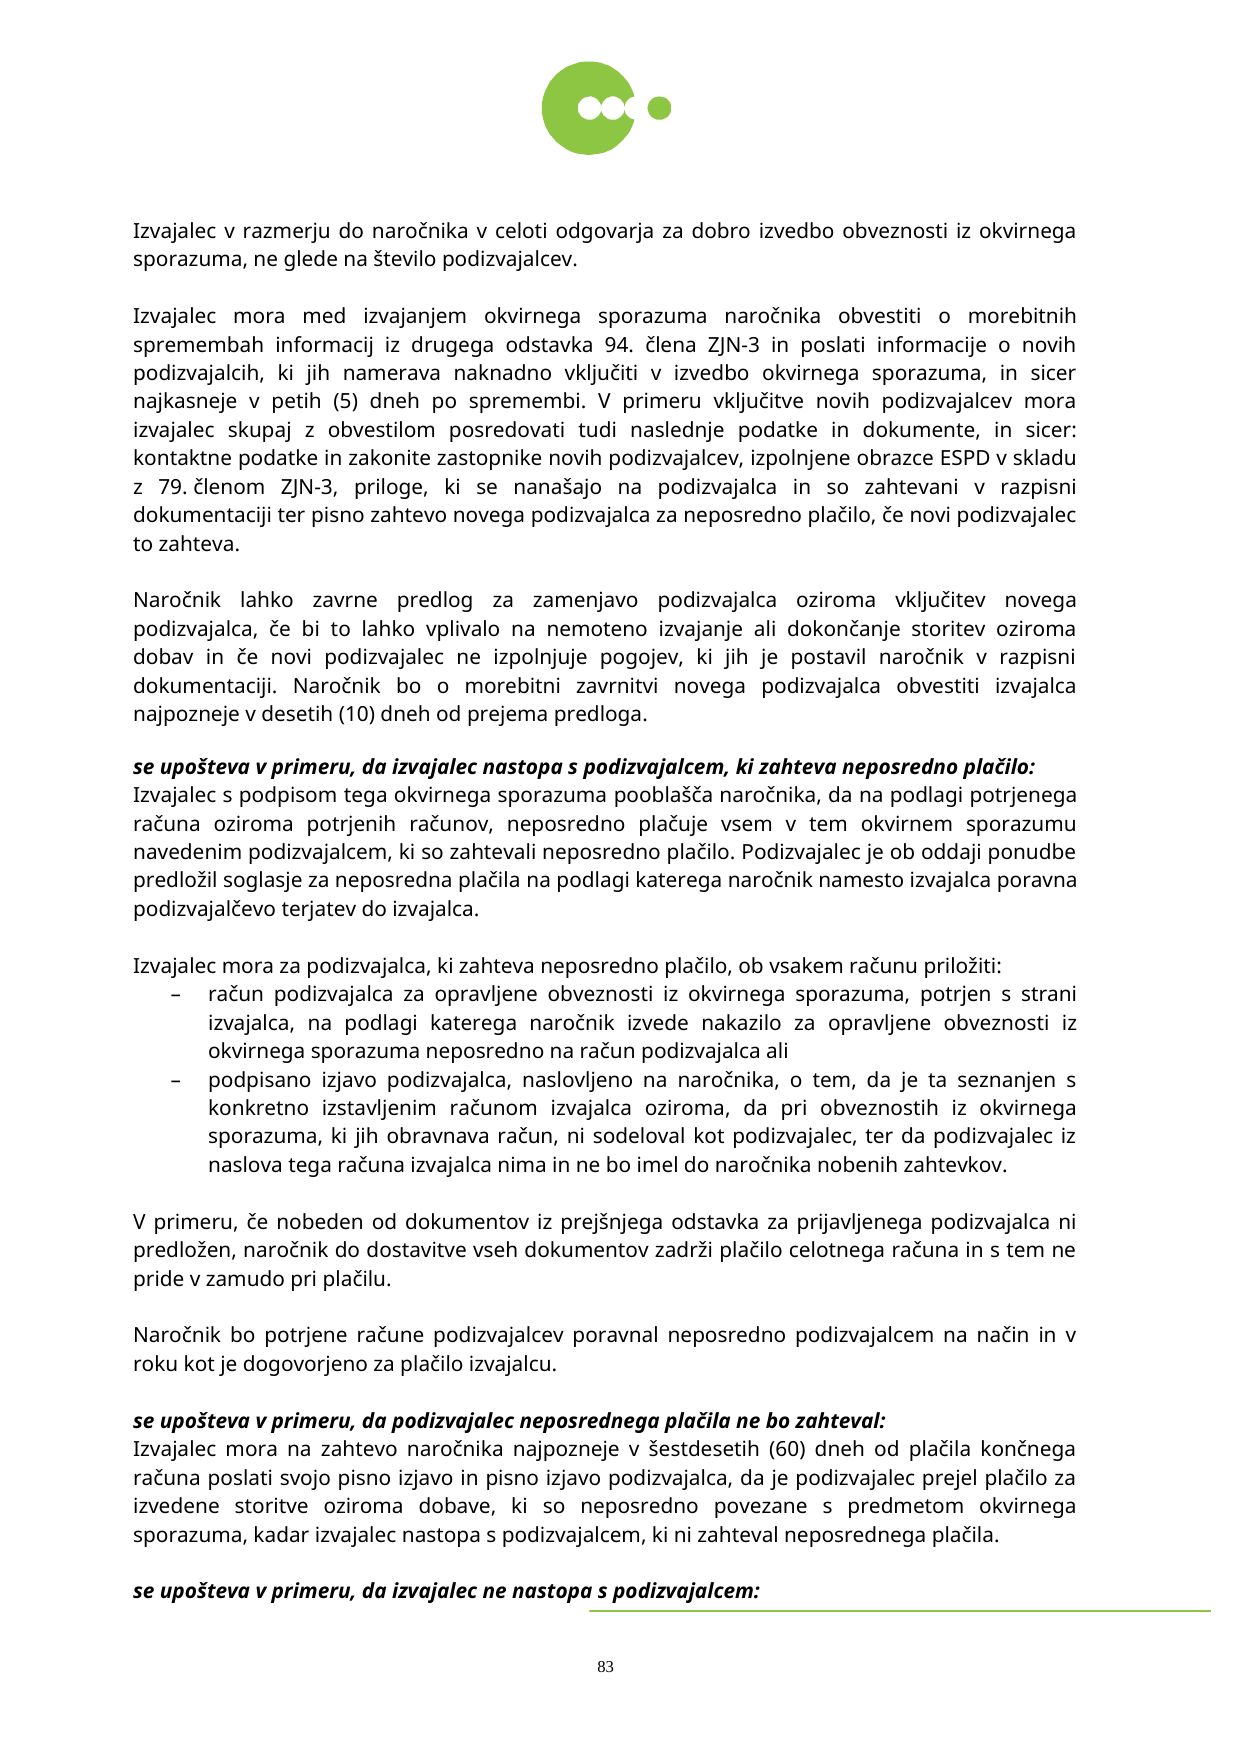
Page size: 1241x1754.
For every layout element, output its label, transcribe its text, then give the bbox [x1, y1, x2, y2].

text Izvajalec v razmerju do naročnika v celoti odgovarja za dobro izvedbo obveznosti iz okvirnega sporazuma, ne glede na število podizvajalcev. [133, 216, 1078, 273]
text se upošteva v primeru, da izvajalec ne nastopa s podizvajalcem: [133, 1577, 1078, 1605]
text Izvajalec mora za podizvajalca, ki zahteva neposredno plačilo, ob vsakem računu priložiti: [133, 951, 1078, 979]
text Izvajalec mora med izvajanjem okvirnega sporazuma naročnika obvestiti o morebitnih spremembah informacij iz drugega odstavka 94. člena ZJN-3 in poslati informacije o novih podizvajalcih, ki jih namerava naknadno vključiti v izvedbo okvirnega sporazuma, in sicer najkasneje v petih (5) dneh po spremembi. V primeru vključitve novih podizvajalcev mora izvajalec skupaj z obvestilom posredovati tudi naslednje podatke in dokumente, in sicer: kontaktne podatke in zakonite zastopnike novih podizvajalcev, izpolnjene obrazce ESPD v skladu z 79. členom ZJN-3, priloge, ki se nanašajo na podizvajalca in so zahtevani v razpisni dokumentaciji ter pisno zahtevo novega podizvajalca za neposredno plačilo, če novi podizvajalec to zahteva. [133, 301, 1078, 557]
list račun podizvajalca za opravljene obveznosti iz okvirnega sporazuma, potrjen s strani izvajalca, na podlagi katerega naročnik izvede nakazilo za opravljene obveznosti iz okvirnega sporazuma neposredno na račun podizvajalca ali [170, 979, 1078, 1065]
text Izvajalec mora na zahtevo naročnika najpozneje v šestdesetih (60) dneh od plačila končnega računa poslati svojo pisno izjavo in pisno izjavo podizvajalca, da je podizvajalec prejel plačilo za izvedene storitve oziroma dobave, ki so neposredno povezane s predmetom okvirnega sporazuma, kadar izvajalec nastopa s podizvajalcem, ki ni zahteval neposrednega plačila. [133, 1434, 1078, 1548]
text se upošteva v primeru, da izvajalec nastopa s podizvajalcem, ki zahteva neposredno plačilo: [133, 752, 1078, 780]
text V primeru, če nobeden od dokumentov iz prejšnjega odstavka za prijavljenega podizvajalca ni predložen, naročnik do dostavitve vseh dokumentov zadrži plačilo celotnega računa in s tem ne pride v zamudo pri plačilu. [133, 1207, 1078, 1292]
text Naročnik lahko zavrne predlog za zamenjavo podizvajalca oziroma vključitev novega podizvajalca, če bi to lahko vplivalo na nemoteno izvajanje ali dokončanje storitev oziroma dobav in če novi podizvajalec ne izpolnjuje pogojev, ki jih je postavil naročnik v razpisni dokumentaciji. Naročnik bo o morebitni zavrnitvi novega podizvajalca obvestiti izvajalca najpozneje v desetih (10) dneh od prejema predloga. [133, 586, 1078, 728]
text Izvajalec s podpisom tega okvirnega sporazuma pooblašča naročnika, da na podlagi potrjenega računa oziroma potrjenih računov, neposredno plačuje vsem v tem okvirnem sporazumu navedenim podizvajalcem, ki so zahtevali neposredno plačilo. Podizvajalec je ob oddaji ponudbe predložil soglasje za neposredna plačila na podlagi katerega naročnik namesto izvajalca poravna podizvajalčevo terjatev do izvajalca. [133, 780, 1078, 922]
text Naročnik bo potrjene račune podizvajalcev poravnal neposredno podizvajalcem na način in v roku kot je dogovorjeno za plačilo izvajalcu. [133, 1321, 1078, 1377]
list podpisano izjavo podizvajalca, naslovljeno na naročnika, o tem, da je ta seznanjen s konkretno izstavljenim računom izvajalca oziroma, da pri obveznostih iz okvirnega sporazuma, ki jih obravnava račun, ni sodeloval kot podizvajalec, ter da podizvajalec iz naslova tega računa izvajalca nima in ne bo imel do naročnika nobenih zahtevkov. [170, 1065, 1078, 1178]
text se upošteva v primeru, da podizvajalec neposrednega plačila ne bo zahteval: [133, 1406, 1078, 1434]
